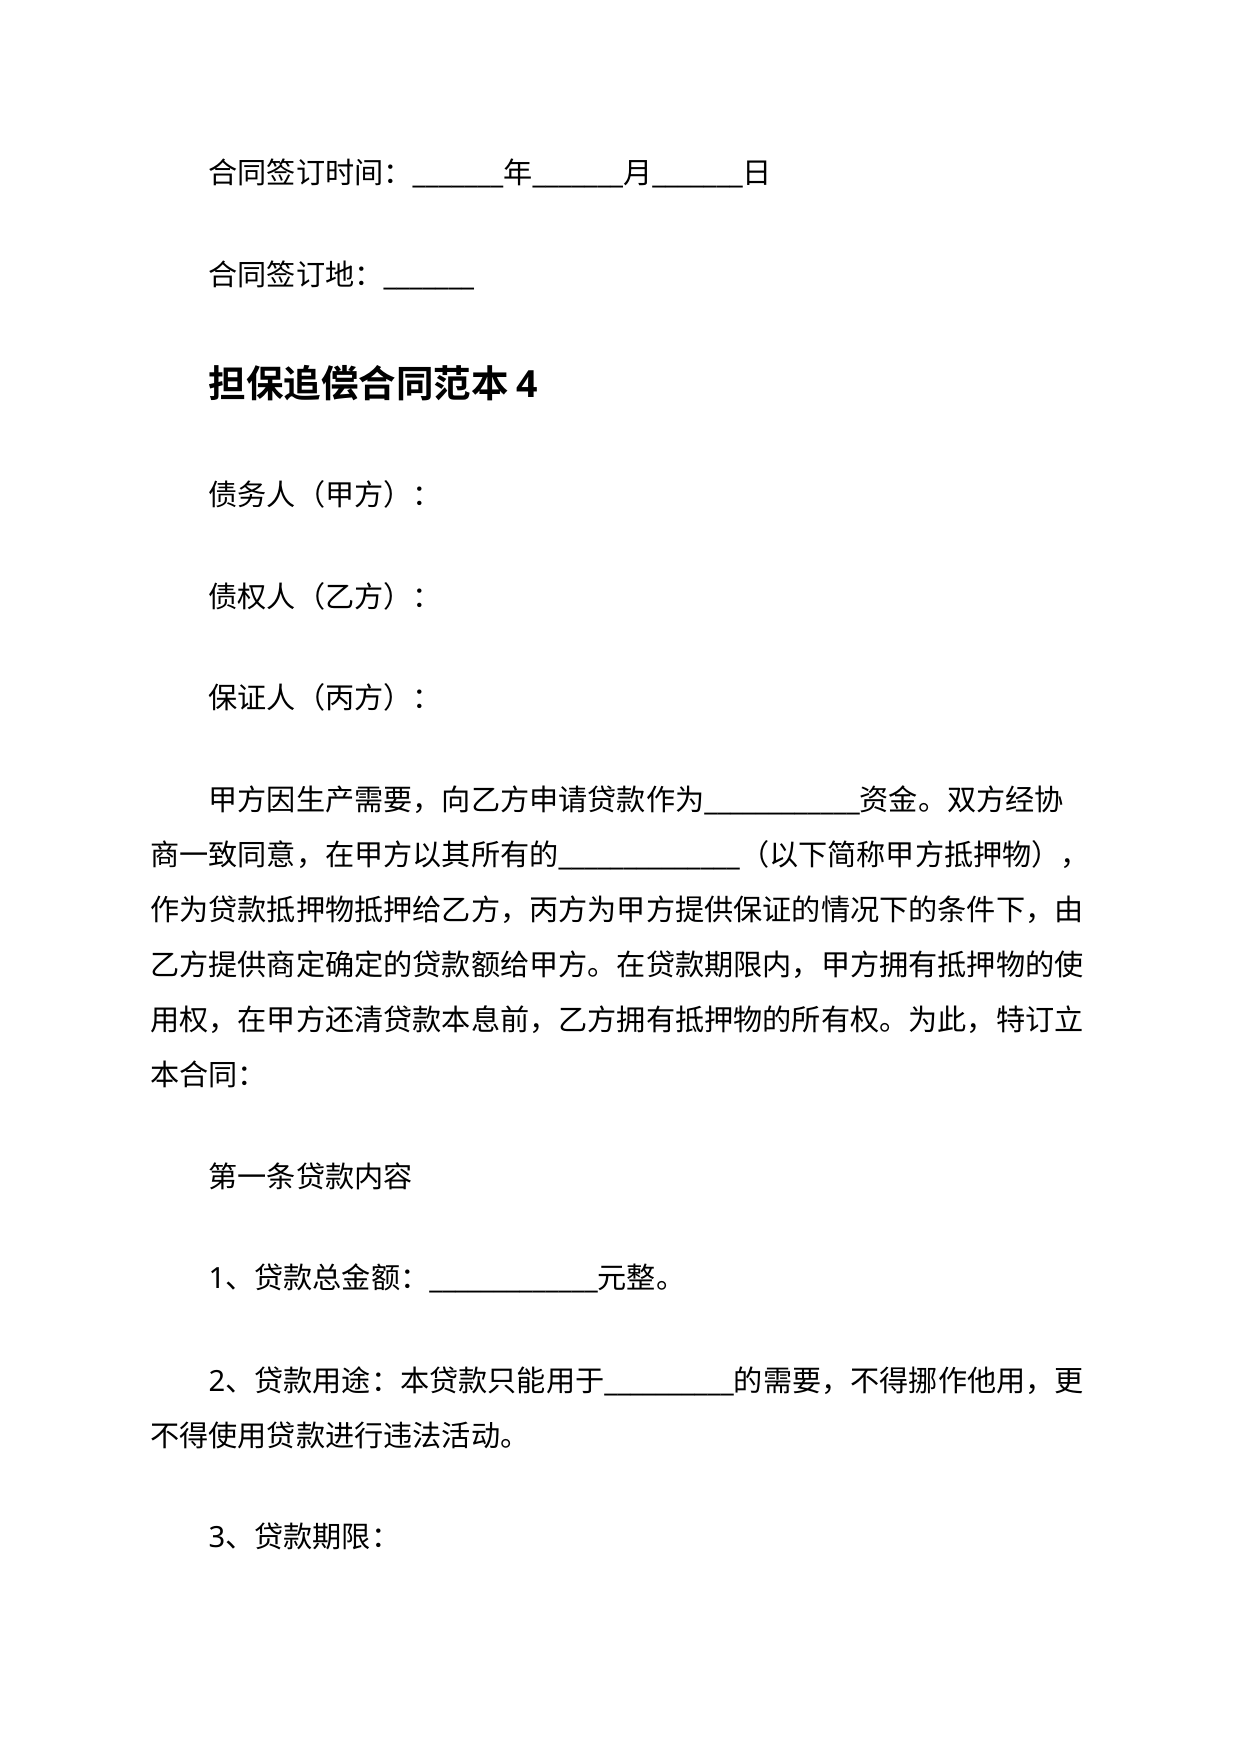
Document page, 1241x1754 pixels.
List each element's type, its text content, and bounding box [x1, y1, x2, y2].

text 合同签订地：_______ [150, 252, 1090, 294]
text 债权人（乙方）： [150, 573, 1090, 616]
text 保证人（丙方）： [150, 675, 1090, 717]
text 担保追偿合同范本4 [150, 354, 1090, 408]
text 合同签订时间：_______年_______月_______日 [150, 150, 1090, 192]
text 2、贷款用途：本贷款只能用于__________的需要，不得挪作他用，更不得使用贷款进行违法活动。 [150, 1357, 1090, 1454]
text 债务人（甲方）： [150, 472, 1090, 514]
text 甲方因生产需要，向乙方申请贷款作为____________资金。双方经协商一致同意，在甲方以其所有的______________（以下简称甲方抵押物），作为贷款抵押物抵押给乙方，丙方为甲方提供保证的情况下的条件下，由乙方提供商定确定的贷款额给甲方。在贷款期限内，甲方拥有抵押物的使用权，在甲方还清贷款本息前，乙方拥有抵押物的所有权。为此，特订立本合同： [150, 777, 1090, 1094]
text 第一条贷款内容 [150, 1153, 1090, 1196]
text 1、贷款总金额：_____________元整。 [150, 1255, 1090, 1297]
text 3、贷款期限： [150, 1514, 1090, 1556]
